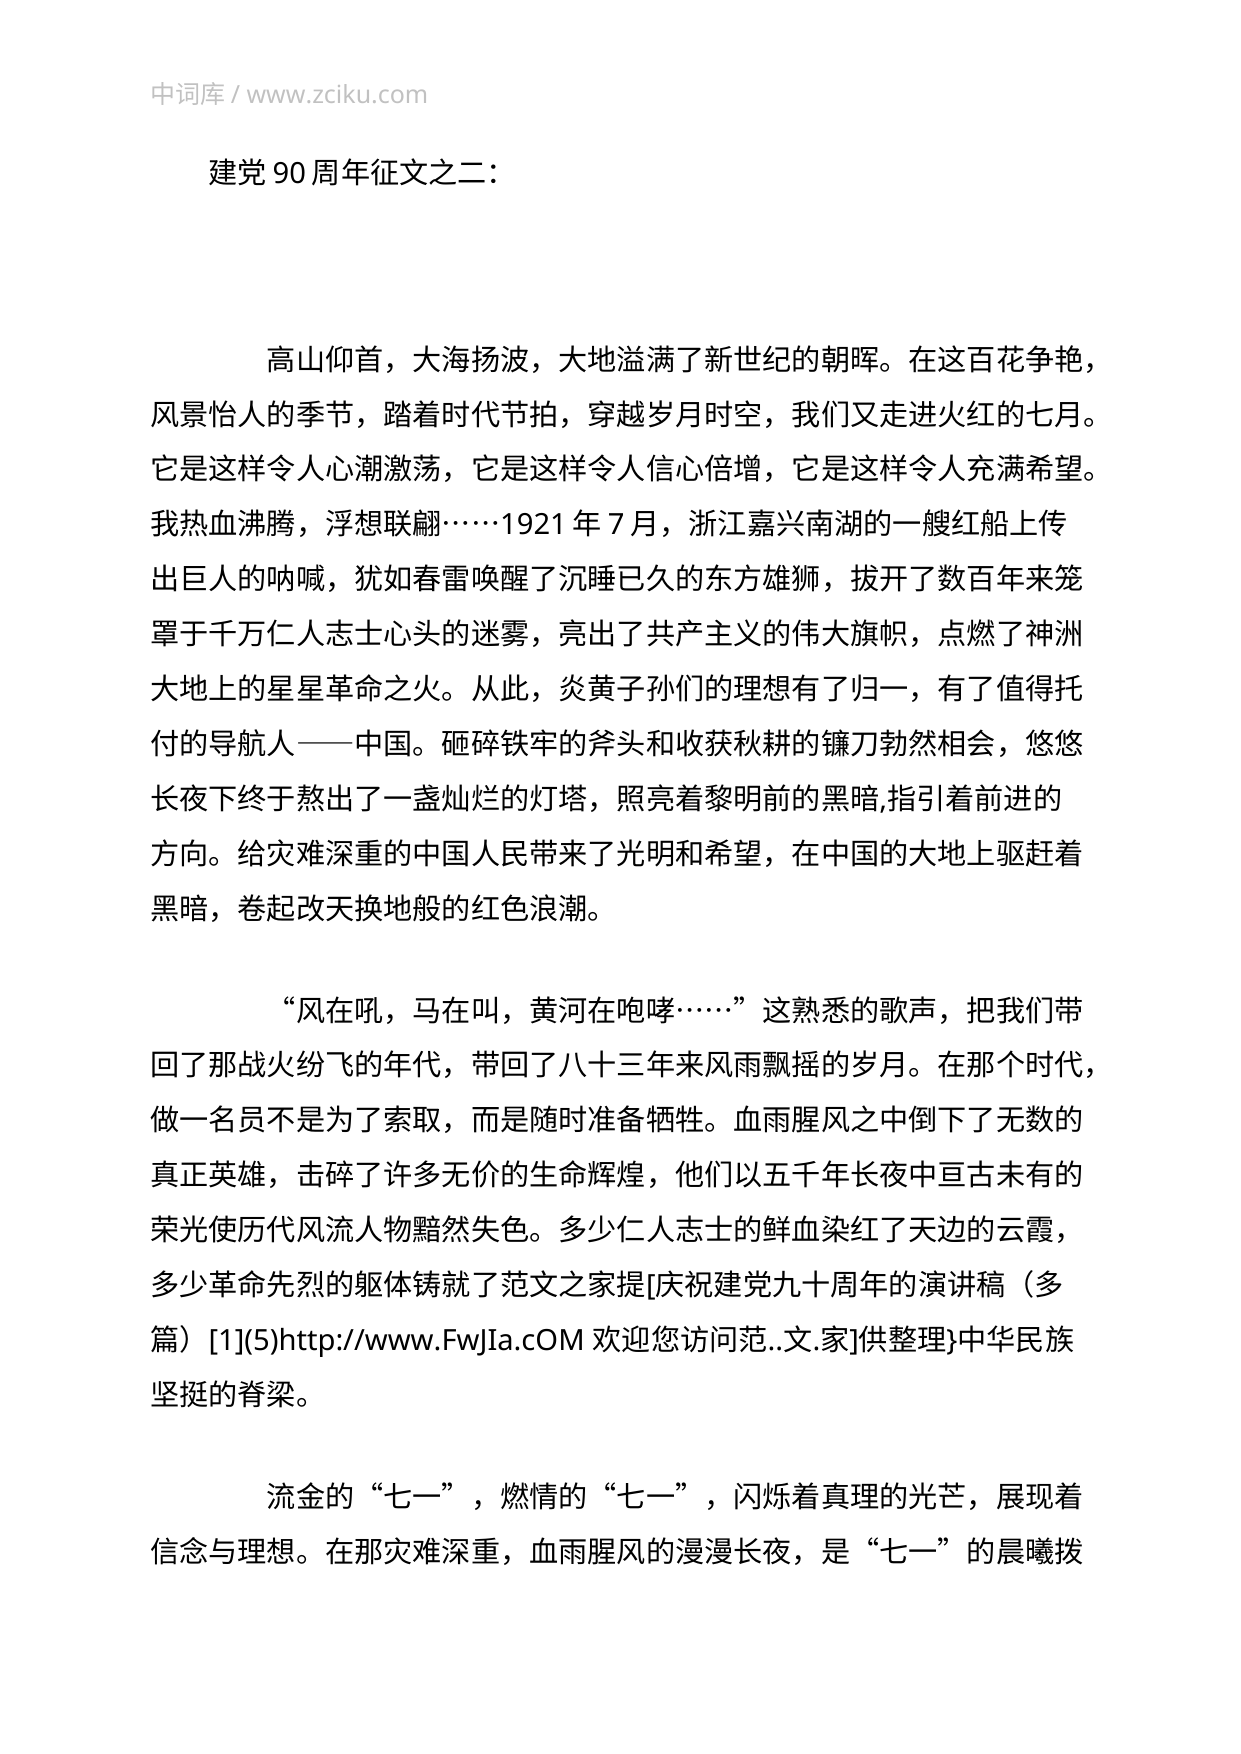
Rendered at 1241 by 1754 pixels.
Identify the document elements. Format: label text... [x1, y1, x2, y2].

text “风在吼，马在叫，黄河在咆哮……”这熟悉的歌声，把我们带回了那战火纷飞的年代，带回了八十三年来风雨飘摇的岁月。在那个时代，做一名员不是为了索取，而是随时准备牺牲。血雨腥风之中倒下了无数的真正英雄，击碎了许多无价的生命辉煌，他们以五千年长夜中亘古未有的荣光使历代风流人物黯然失色。多少仁人志士的鲜血染红了天边的云霞，多少革命先烈的躯体铸就了范文之家提[庆祝建党九十周年的演讲稿（多篇）[1](5)http://www.FwJIa.cOM 欢迎您访问范..文.家]供整理}中华民族坚挺的脊梁。 [150, 987, 1090, 1414]
text 建党90周年征文之二： [150, 150, 1090, 192]
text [150, 1473, 1090, 1571]
text 高山仰首，大海扬波，大地溢满了新世纪的朝晖。在这百花争艳，风景怡人的季节，踏着时代节拍，穿越岁月时空，我们又走进火红的七月。它是这样令人心潮激荡，它是这样令人信心倍增，它是这样令人充满希望。我热血沸腾，浮想联翩……1921年7月，浙江嘉兴南湖的一艘红船上传出巨人的呐喊，犹如春雷唤醒了沉睡已久的东方雄狮，拔开了数百年来笼罩于千万仁人志士心头的迷雾，亮出了共产主义的伟大旗帜，点燃了神洲大地上的星星革命之火。从此，炎黄子孙们的理想有了归一，有了值得托付的导航人——中国。砸碎铁牢的斧头和收获秋耕的镰刀勃然相会，悠悠长夜下终于熬出了一盏灿烂的灯塔，照亮着黎明前的黑暗,指引着前进的方向。给灾难深重的中国人民带来了光明和希望，在中国的大地上驱赶着黑暗，卷起改天换地般的红色浪潮。 [150, 336, 1090, 928]
